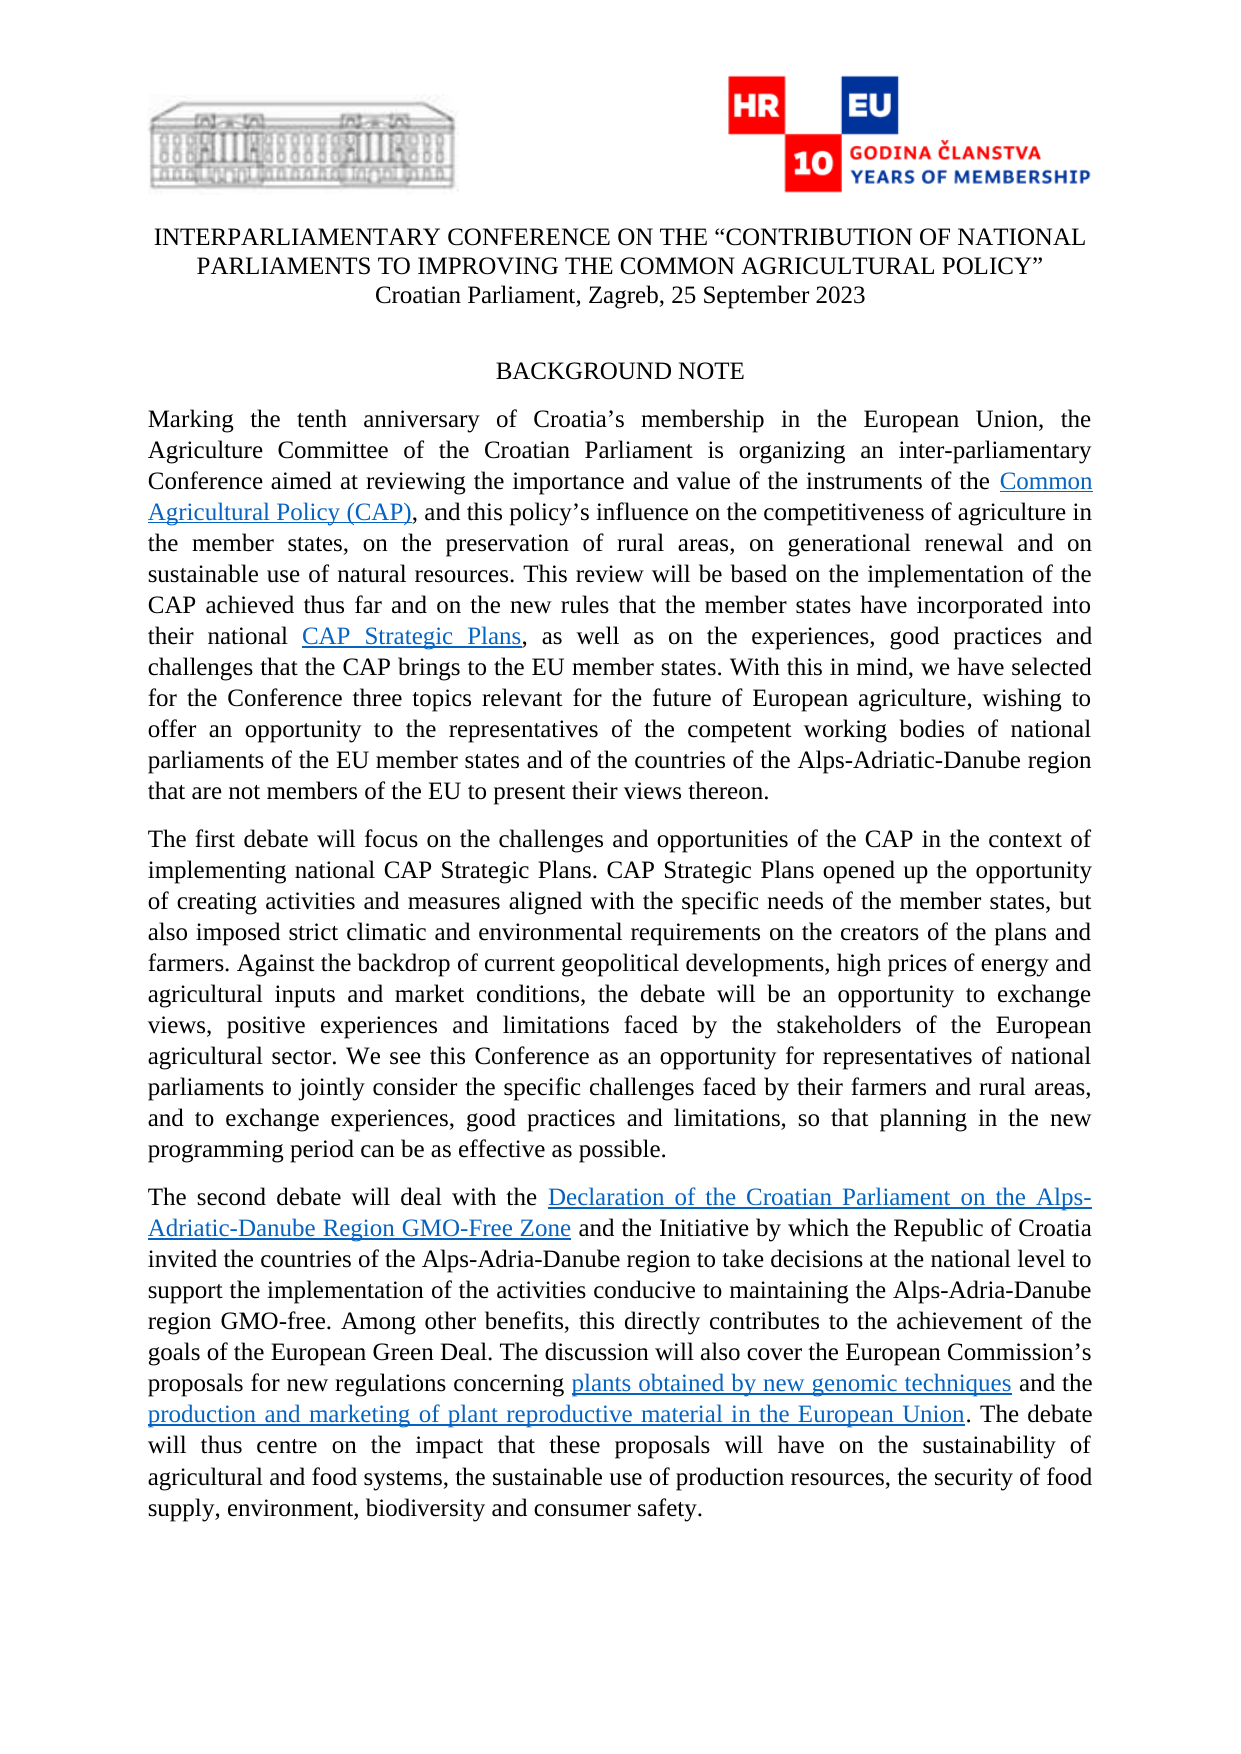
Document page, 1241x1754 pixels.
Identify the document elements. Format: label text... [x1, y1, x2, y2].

text Marking the tenth anniversary of Croatia’s membership in the European Union, the Agriculture Committee of the Croatian Parliament is organizing an inter-parliamentary Conference aimed at reviewing the importance and value of the instruments of the Common Agricultural Policy (CAP), and this policy’s influence on the competitiveness of agriculture in the member states, on the preservation of rural areas, on generational renewal and on sustainable use of natural resources. This review will be based on the implementation of the CAP achieved thus far and on the new rules that the member states have incorporated into their national CAP Strategic Plans, as well as on the experiences, good practices and challenges that the CAP brings to the EU member states. With this in mind, we have selected for the Conference three topics relevant for the future of European agriculture, wishing to offer an opportunity to the representatives of the competent working bodies of national parliaments of the EU member states and of the countries of the Alps-Adriatic-Danube region that are not members of the EU to present their views thereon. [148, 404, 1093, 805]
text The first debate will focus on the challenges and opportunities of the CAP in the context of implementing national CAP Strategic Plans. CAP Strategic Plans opened up the opportunity of creating activities and measures aligned with the specific needs of the member states, but also imposed strict climatic and environmental requirements on the creators of the plans and farmers. Against the backdrop of current geopolitical developments, high prices of energy and agricultural inputs and market conditions, the debate will be an opportunity to exchange views, positive experiences and limitations faced by the stakeholders of the European agricultural sector. We see this Conference as an opportunity for representatives of national parliaments to jointly consider the specific challenges faced by their farmers and rural areas, and to exchange experiences, good practices and limitations, so that planning in the new programming period can be as effective as possible. [148, 824, 1093, 1163]
picture [147, 94, 459, 195]
picture [726, 73, 1093, 195]
text BACKGROUND NOTE [148, 356, 1093, 385]
text Croatian Parliament, Zagreb, 25 September 2023 [148, 280, 1093, 308]
text The second debate will deal with the Declaration of the Croatian Parliament on the Alps-Adriatic-Danube Region GMO-Free Zone and the Initiative by which the Republic of Croatia invited the countries of the Alps-Adria-Danube region to take decisions at the national level to support the implementation of the activities conducive to maintaining the Alps-Adria-Danube region GMO-free. Among other benefits, this directly contributes to the achievement of the goals of the European Green Deal. The discussion will also cover the European Commission’s proposals for new regulations concerning plants obtained by new genomic techniques and the production and marketing of plant reproductive material in the European Union. The debate will thus centre on the impact that these proposals will have on the sustainability of agricultural and food systems, the sustainable use of production resources, the security of food supply, environment, biodiversity and consumer safety. [148, 1182, 1093, 1521]
text INTERPARLIAMENTARY CONFERENCE ON THE “CONTRIBUTION OF NATIONAL PARLIAMENTS TO IMPROVING THE COMMON AGRICULTURAL POLICY” [148, 222, 1093, 280]
